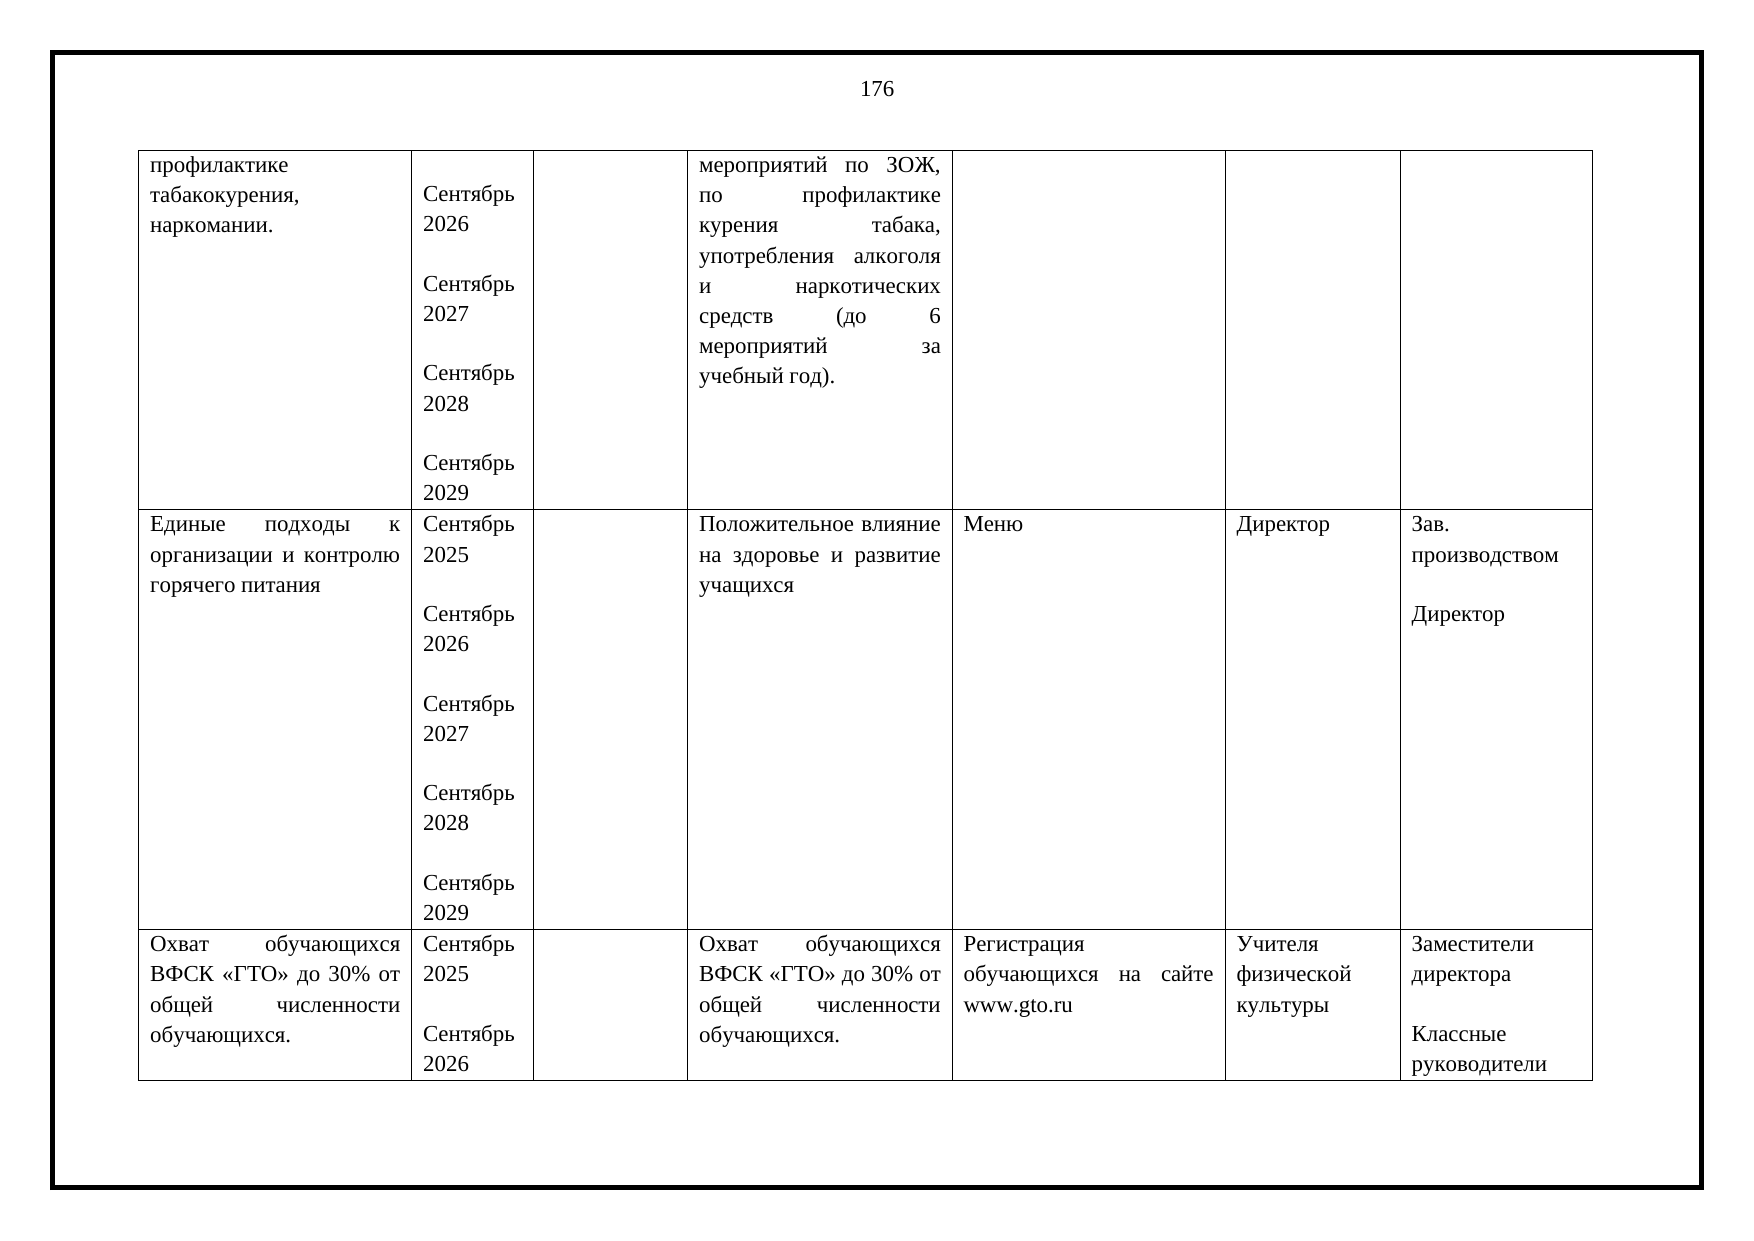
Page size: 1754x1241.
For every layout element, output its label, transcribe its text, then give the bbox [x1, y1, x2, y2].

table_cell [534, 151, 687, 509]
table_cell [1401, 930, 1592, 1080]
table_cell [688, 930, 952, 1080]
table_cell Положительное влияние на здоровье и развитие учащихся [688, 510, 952, 929]
table_cell [534, 510, 687, 929]
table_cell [1401, 151, 1592, 509]
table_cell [953, 151, 1225, 509]
table_cell Меню [953, 510, 1225, 929]
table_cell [953, 930, 1225, 1080]
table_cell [1226, 151, 1400, 509]
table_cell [688, 151, 952, 509]
table_cell Директор [1226, 510, 1400, 929]
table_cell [1226, 930, 1400, 1080]
table_cell Сентябрь 2025 Сентябрь 2026 Сентябрь 2027 Сентябрь 2028 Сентябрь 2029 [412, 510, 533, 929]
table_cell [412, 151, 533, 509]
table_cell Зав. производством Директор [1401, 510, 1592, 929]
table_cell Единые подходы к организации и контролю горячего питания [139, 510, 411, 929]
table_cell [139, 151, 411, 509]
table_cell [139, 930, 411, 1080]
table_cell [412, 930, 533, 1080]
table_cell [534, 930, 687, 1080]
